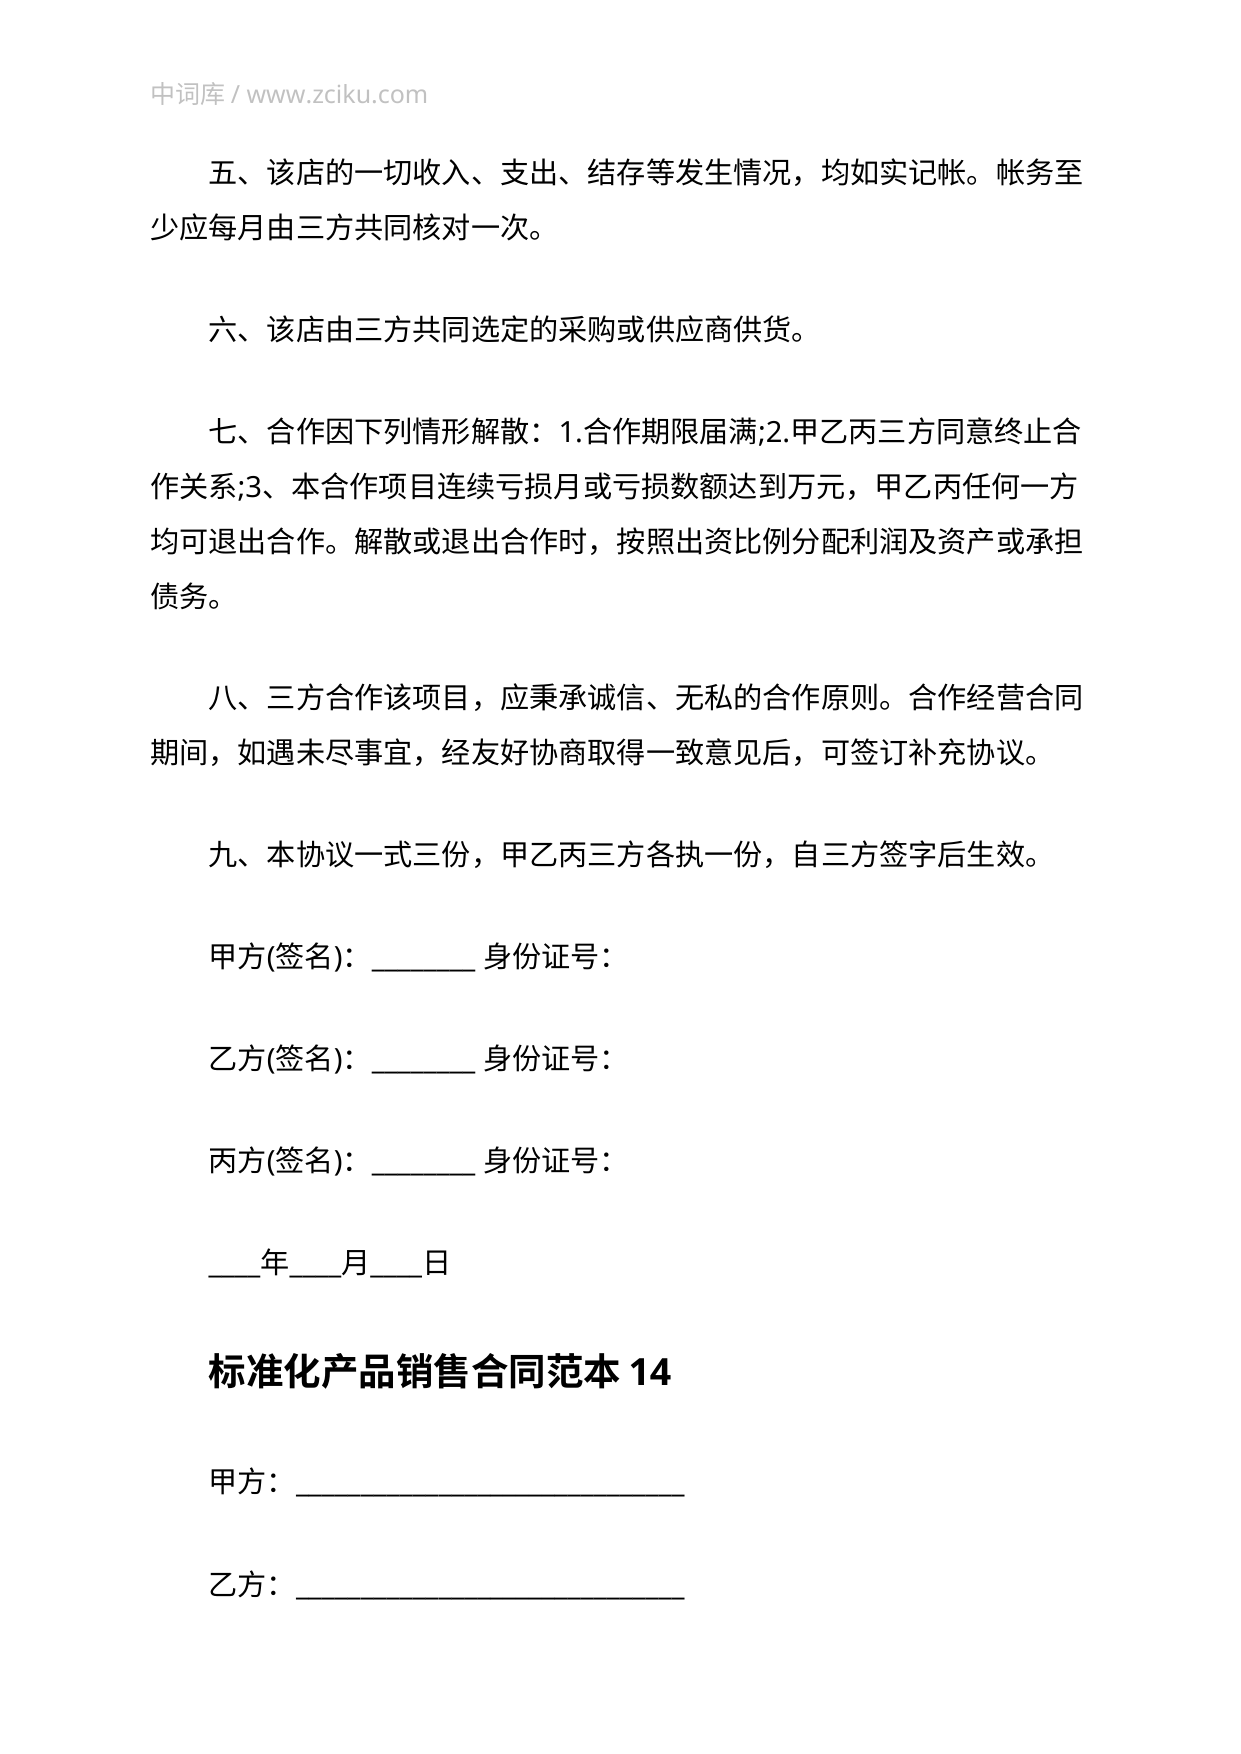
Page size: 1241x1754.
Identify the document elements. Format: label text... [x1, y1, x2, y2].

text 九、本协议一式三份，甲乙丙三方各执一份，自三方签字后生效。 [150, 832, 1090, 874]
text 甲方(签名)：________ 身份证号： [150, 933, 1090, 976]
text 七、合作因下列情形解散：1.合作期限届满;2.甲乙丙三方同意终止合作关系;3、本合作项目连续亏损月或亏损数额达到万元，甲乙丙任何一方均可退出合作。解散或退出合作时，按照出资比例分配利润及资产或承担债务。 [150, 408, 1090, 616]
text 八、三方合作该项目，应秉承诚信、无私的合作原则。合作经营合同期间，如遇未尽事宜，经友好协商取得一致意见后，可签订补充协议。 [150, 675, 1090, 772]
text 甲方：______________________________ [150, 1459, 1090, 1501]
text 五、该店的一切收入、支出、结存等发生情况，均如实记帐。帐务至少应每月由三方共同核对一次。 [150, 150, 1090, 247]
text 丙方(签名)：________ 身份证号： [150, 1137, 1090, 1180]
text ____年____月____日 [150, 1239, 1090, 1282]
text 标准化产品销售合同范本14 [150, 1341, 1090, 1396]
text 六、该店由三方共同选定的采购或供应商供货。 [150, 307, 1090, 349]
text 乙方(签名)：________ 身份证号： [150, 1036, 1090, 1078]
text 乙方：______________________________ [150, 1561, 1090, 1603]
